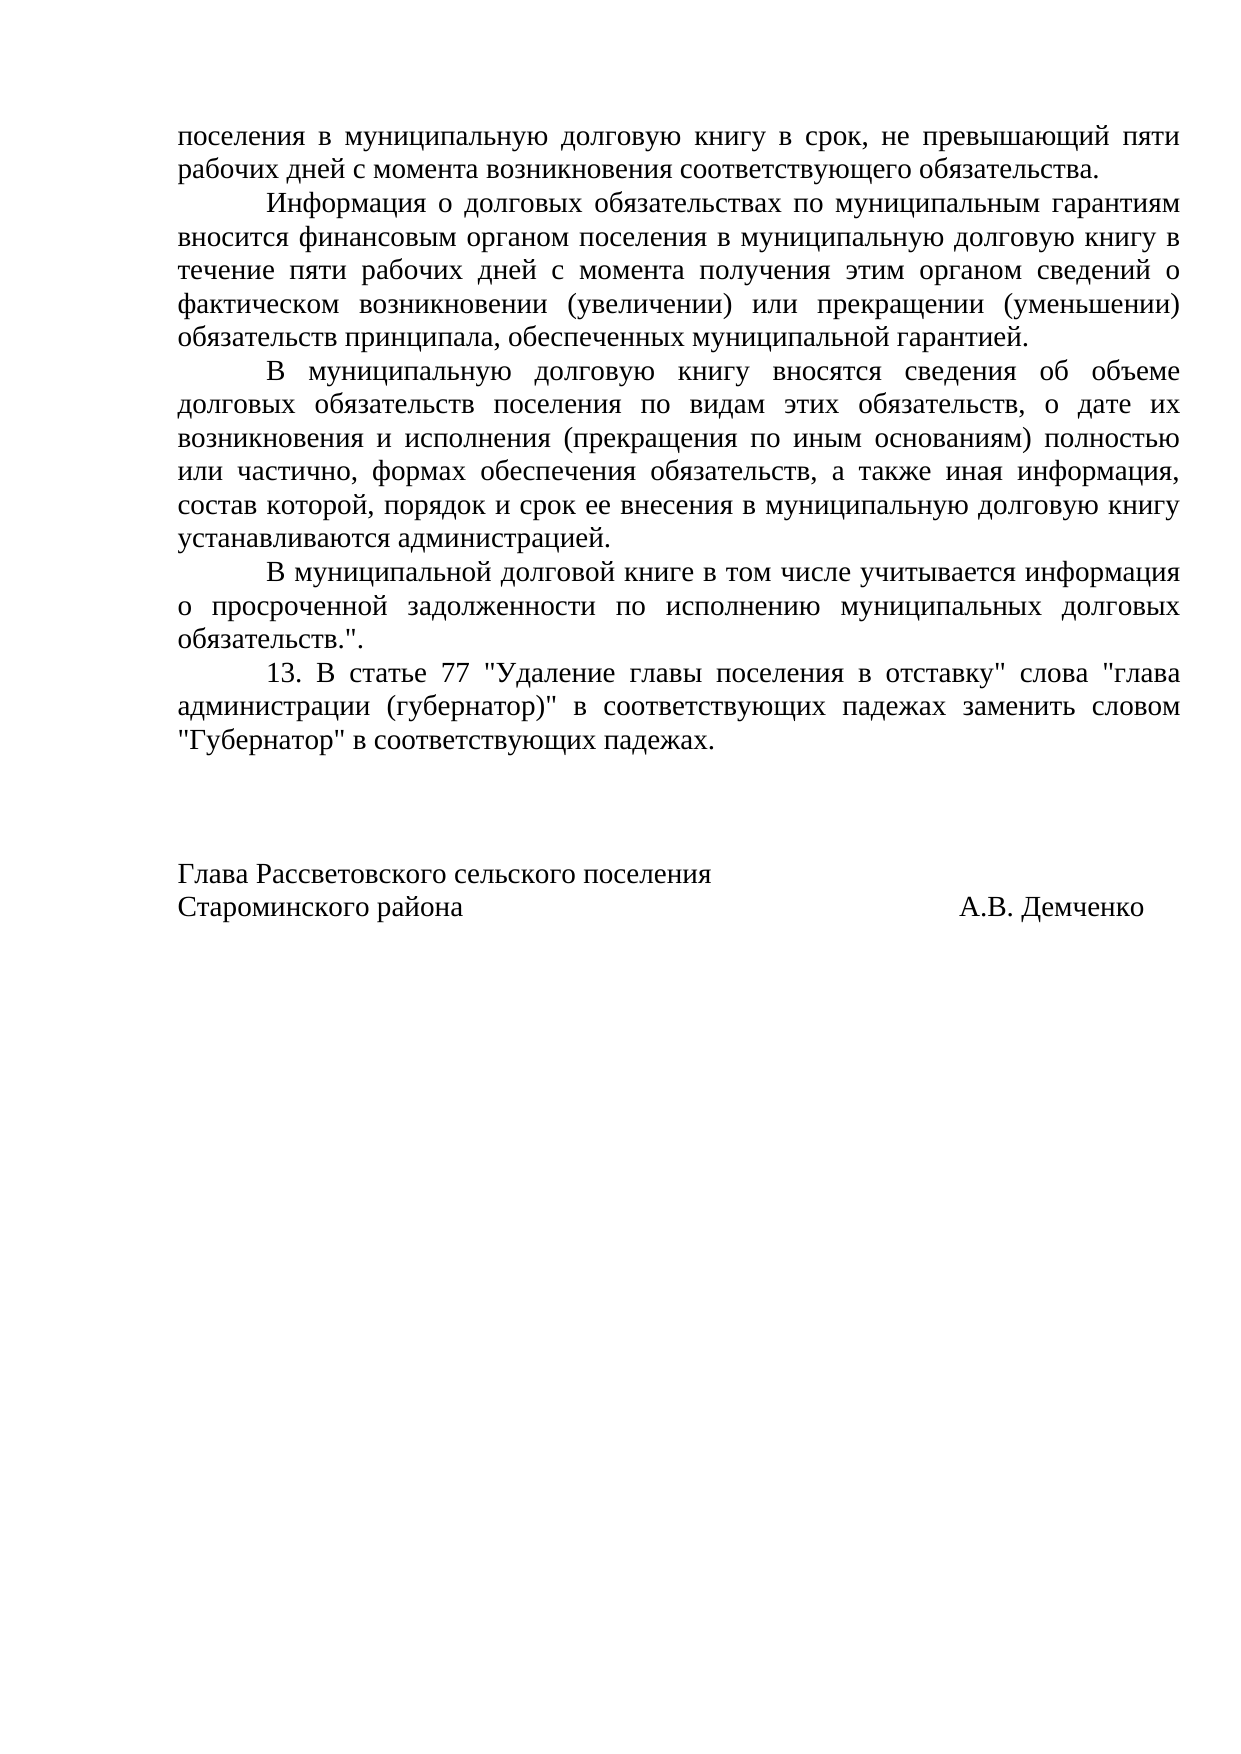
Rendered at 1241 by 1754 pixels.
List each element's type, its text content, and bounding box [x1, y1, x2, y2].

text В муниципальную долговую книгу вносятся сведения об объеме долговых обязательств поселения по видам этих обязательств, о дате их возникновения и исполнения (прекращения по иным основаниям) полностью или частично, формах обеспечения обязательств, а также иная информация, состав которой, порядок и срок ее внесения в муниципальную долговую книгу устанавливаются администрацией. [177, 353, 1181, 554]
title Староминского района А.В. Демченко [177, 889, 1181, 923]
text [177, 118, 1181, 185]
text Информация о долговых обязательствах по муниципальным гарантиям вносится финансовым органом поселения в муниципальную долговую книгу в течение пяти рабочих дней с момента получения этим органом сведений о фактическом возникновении (увеличении) или прекращении (уменьшении) обязательств принципала, обеспеченных муниципальной гарантией. [177, 185, 1181, 353]
text 13. В статье 77 "Удаление главы поселения в отставку" слова "глава администрации (губернатор)" в соответствующих падежах заменить словом "Губернатор" в соответствующих падежах. [177, 655, 1181, 755]
text В муниципальной долговой книге в том числе учитывается информация о просроченной задолженности по исполнению муниципальных долговых обязательств.". [177, 554, 1181, 655]
title Глава Рассветовского сельского поселения [177, 856, 1181, 889]
